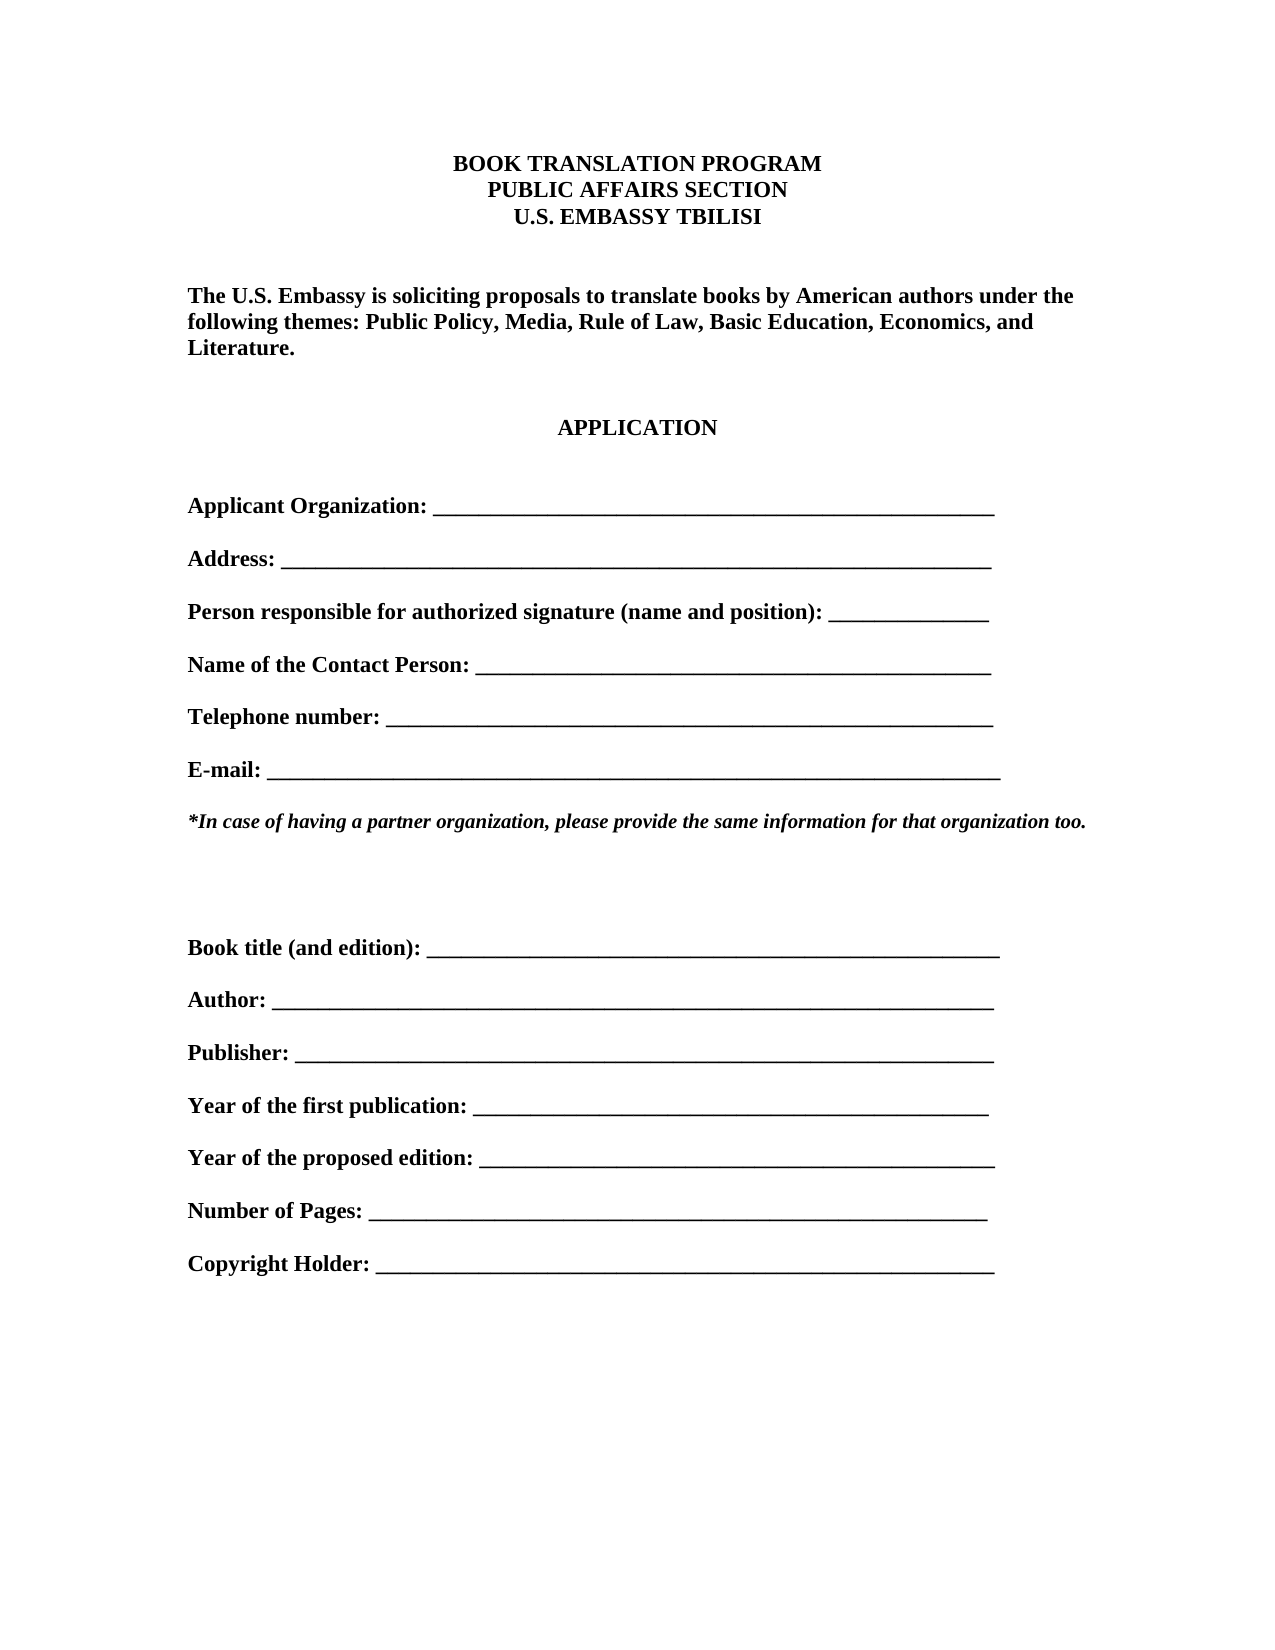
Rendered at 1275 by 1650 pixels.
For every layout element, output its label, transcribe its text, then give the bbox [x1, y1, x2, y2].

title BOOK TRANSLATION PROGRAM [187, 150, 1087, 176]
text Name of the Contact Person: _____________________________________________ [187, 651, 1087, 677]
text Person responsible for authorized signature (name and position): ______________ [187, 598, 1087, 624]
text Number of Pages: ______________________________________________________ [187, 1197, 1087, 1223]
text The U.S. Embassy is soliciting proposals to translate books by American authors under the following themes: Public Policy, Media, Rule of Law, Basic Education, Economics, and Literature. [187, 282, 1087, 361]
text *In case of having a partner organization, please provide the same information for that organization too. [187, 809, 1087, 833]
text E-mail: ________________________________________________________________ [187, 756, 1087, 782]
text Author: _______________________________________________________________ [187, 986, 1087, 1013]
text Year of the first publication: _____________________________________________ [187, 1092, 1087, 1118]
text Year of the proposed edition: _____________________________________________ [187, 1144, 1087, 1171]
text APPLICATION [187, 413, 1087, 440]
text U.S. EMBASSY TBILISI [187, 203, 1087, 229]
text PUBLIC AFFAIRS SECTION [187, 176, 1087, 203]
text Copyright Holder: ______________________________________________________ [187, 1250, 1087, 1276]
text Book title (and edition): __________________________________________________ [187, 933, 1087, 960]
text Address: ______________________________________________________________ [187, 545, 1087, 572]
text Telephone number: _____________________________________________________ [187, 703, 1087, 730]
text Publisher: _____________________________________________________________ [187, 1039, 1087, 1065]
text Applicant Organization: _________________________________________________ [187, 493, 1087, 519]
